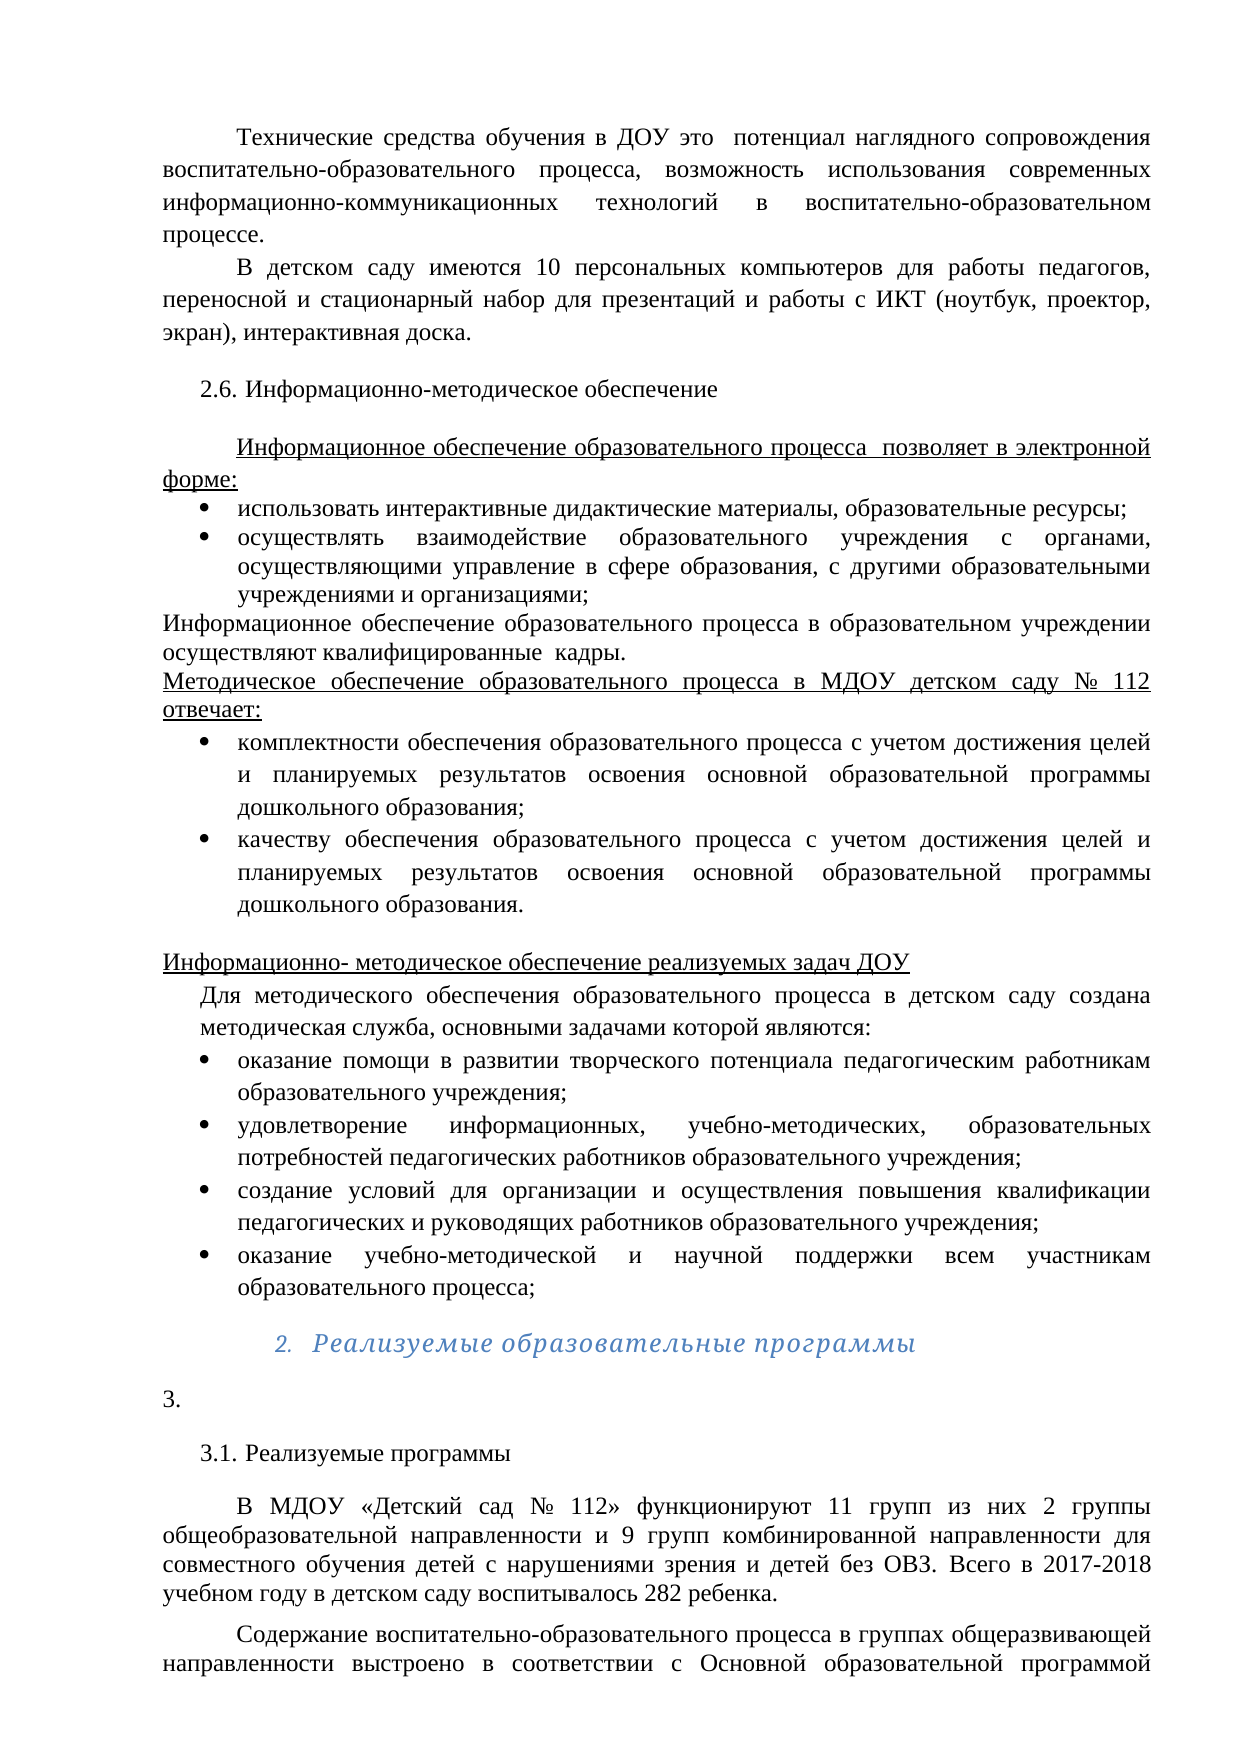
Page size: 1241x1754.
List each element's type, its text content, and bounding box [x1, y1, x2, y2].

list комплектности обеспечения образовательного процесса с учетом достижения целей и планируемых результатов освоения основной образовательной программы дошкольного образования; [200, 723, 1152, 821]
text Для методического обеспечения образовательного процесса в детском саду создана методическая служба, основными задачами которой являются: [200, 976, 1152, 1041]
text Информационно-методическое обеспечение [200, 374, 1152, 403]
text В МДОУ «Детский сад № 112» функционируют 11 групп из них 2 группы общеобразовательной направленности и 9 групп комбинированной направленности для совместного обучения детей с нарушениями зрения и детей без ОВЗ. Всего в 2017-2018 учебном году в детском саду воспитывалось 282 ребенка. [162, 1491, 1152, 1606]
text Информационное обеспечение образовательного процесса позволяет в электронной форме: [162, 428, 1152, 493]
list осуществлять взаимодействие образовательного учреждения с органами, осуществляющими управление в сфере образования, с другими образовательными учреждениями и организациями; [200, 522, 1152, 608]
text Реализуемые образовательные программы [275, 1330, 1152, 1359]
list использовать интерактивные дидактические материалы, образовательные ресурсы; [200, 493, 1152, 522]
text Информационно- методическое обеспечение реализуемых задач ДОУ [162, 947, 1152, 976]
text В детском саду имеются 10 персональных компьютеров для работы педагогов, переносной и стационарный набор для презентаций и работы с ИКТ (ноутбук, проектор, экран), интерактивная доска. [162, 248, 1152, 346]
list создание условий для организации и осуществления повышения квалификации педагогических и руководящих работников образовательного учреждения; [200, 1171, 1152, 1236]
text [162, 1619, 1152, 1676]
text Реализуемые программы [200, 1438, 1152, 1466]
text Технические средства обучения в ДОУ это потенциал наглядного сопровождения воспитательно-образовательного процесса, возможность использования современных информационно-коммуникационных технологий в воспитательно-образовательном процессе. [162, 118, 1152, 248]
list оказание помощи в развитии творческого потенциала педагогическим работникам образовательного учреждения; [200, 1041, 1152, 1106]
list оказание учебно-методической и научной поддержки всем участникам образовательного процесса; [200, 1236, 1152, 1301]
list качеству обеспечения образовательного процесса с учетом достижения целей и планируемых результатов освоения основной образовательной программы дошкольного образования. [200, 821, 1152, 918]
list удовлетворение информационных, учебно-методических, образовательных потребностей педагогических работников образовательного учреждения; [200, 1106, 1152, 1171]
text Методическое обеспечение образовательного процесса в МДОУ детском саду № 112 отвечает: [162, 666, 1152, 723]
text Информационное обеспечение образовательного процесса в образовательном учреждении осуществляют квалифицированные кадры. [162, 608, 1152, 666]
